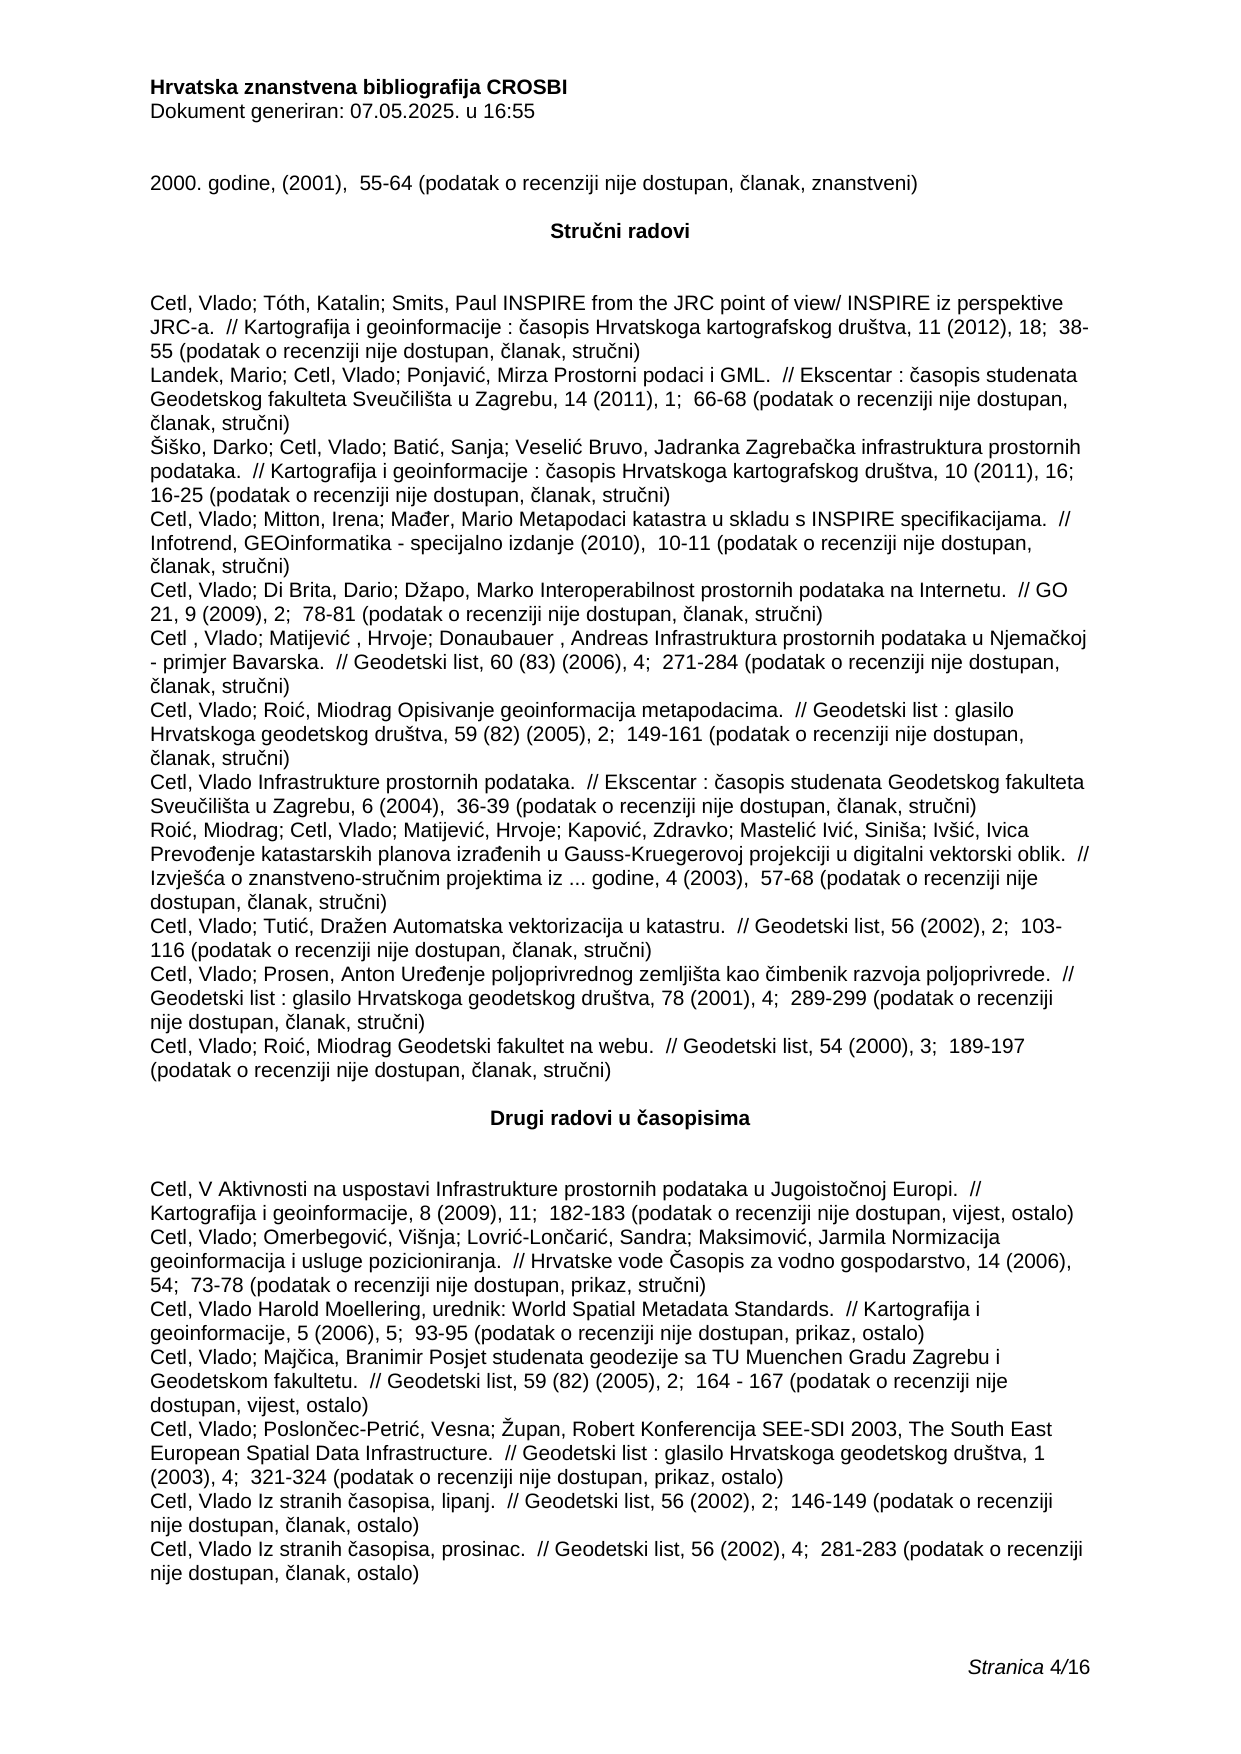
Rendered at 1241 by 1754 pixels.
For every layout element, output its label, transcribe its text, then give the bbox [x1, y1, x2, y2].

text Landek, Mario; Cetl, Vlado; Ponjavić, Mirza [150, 363, 1090, 434]
subtitle Drugi radovi u časopisima [150, 1105, 1090, 1129]
text Roić, Miodrag; Cetl, Vlado; Matijević, Hrvoje; Kapović, Zdravko; Mastelić Ivić, Siniša; Ivšić, Ivica [150, 818, 1090, 914]
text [150, 171, 1090, 195]
text Cetl, Vlado [150, 1537, 1090, 1584]
text Cetl, Vlado [150, 1489, 1090, 1537]
text Cetl, Vlado [150, 770, 1090, 818]
text Cetl, Vlado; Tóth, Katalin; Smits, Paul [150, 291, 1090, 363]
text Cetl, Vlado [150, 1297, 1090, 1345]
text Cetl, Vlado; Prosen, Anton [150, 962, 1090, 1033]
text Cetl, V [150, 1177, 1090, 1225]
text Cetl, Vlado; Tutić, Dražen [150, 914, 1090, 962]
text Cetl, Vlado; Omerbegović, Višnja; Lovrić-Lončarić, Sandra; Maksimović, Jarmila [150, 1225, 1090, 1297]
text Cetl, Vlado; Roić, Miodrag [150, 1033, 1090, 1081]
text Cetl, Vlado; Roić, Miodrag [150, 698, 1090, 770]
text Šiško, Darko; Cetl, Vlado; Batić, Sanja; Veselić Bruvo, Jadranka [150, 434, 1090, 506]
text Cetl, Vlado; Majčica, Branimir [150, 1345, 1090, 1417]
text Cetl, Vlado; Poslončec-Petrić, Vesna; Župan, Robert [150, 1417, 1090, 1489]
subtitle Stručni radovi [150, 219, 1090, 243]
text Cetl , Vlado; Matijević , Hrvoje; Donaubauer , Andreas [150, 626, 1090, 698]
text Cetl, Vlado; Mitton, Irena; Mađer, Mario [150, 506, 1090, 578]
text Cetl, Vlado; Di Brita, Dario; Džapo, Marko [150, 578, 1090, 626]
